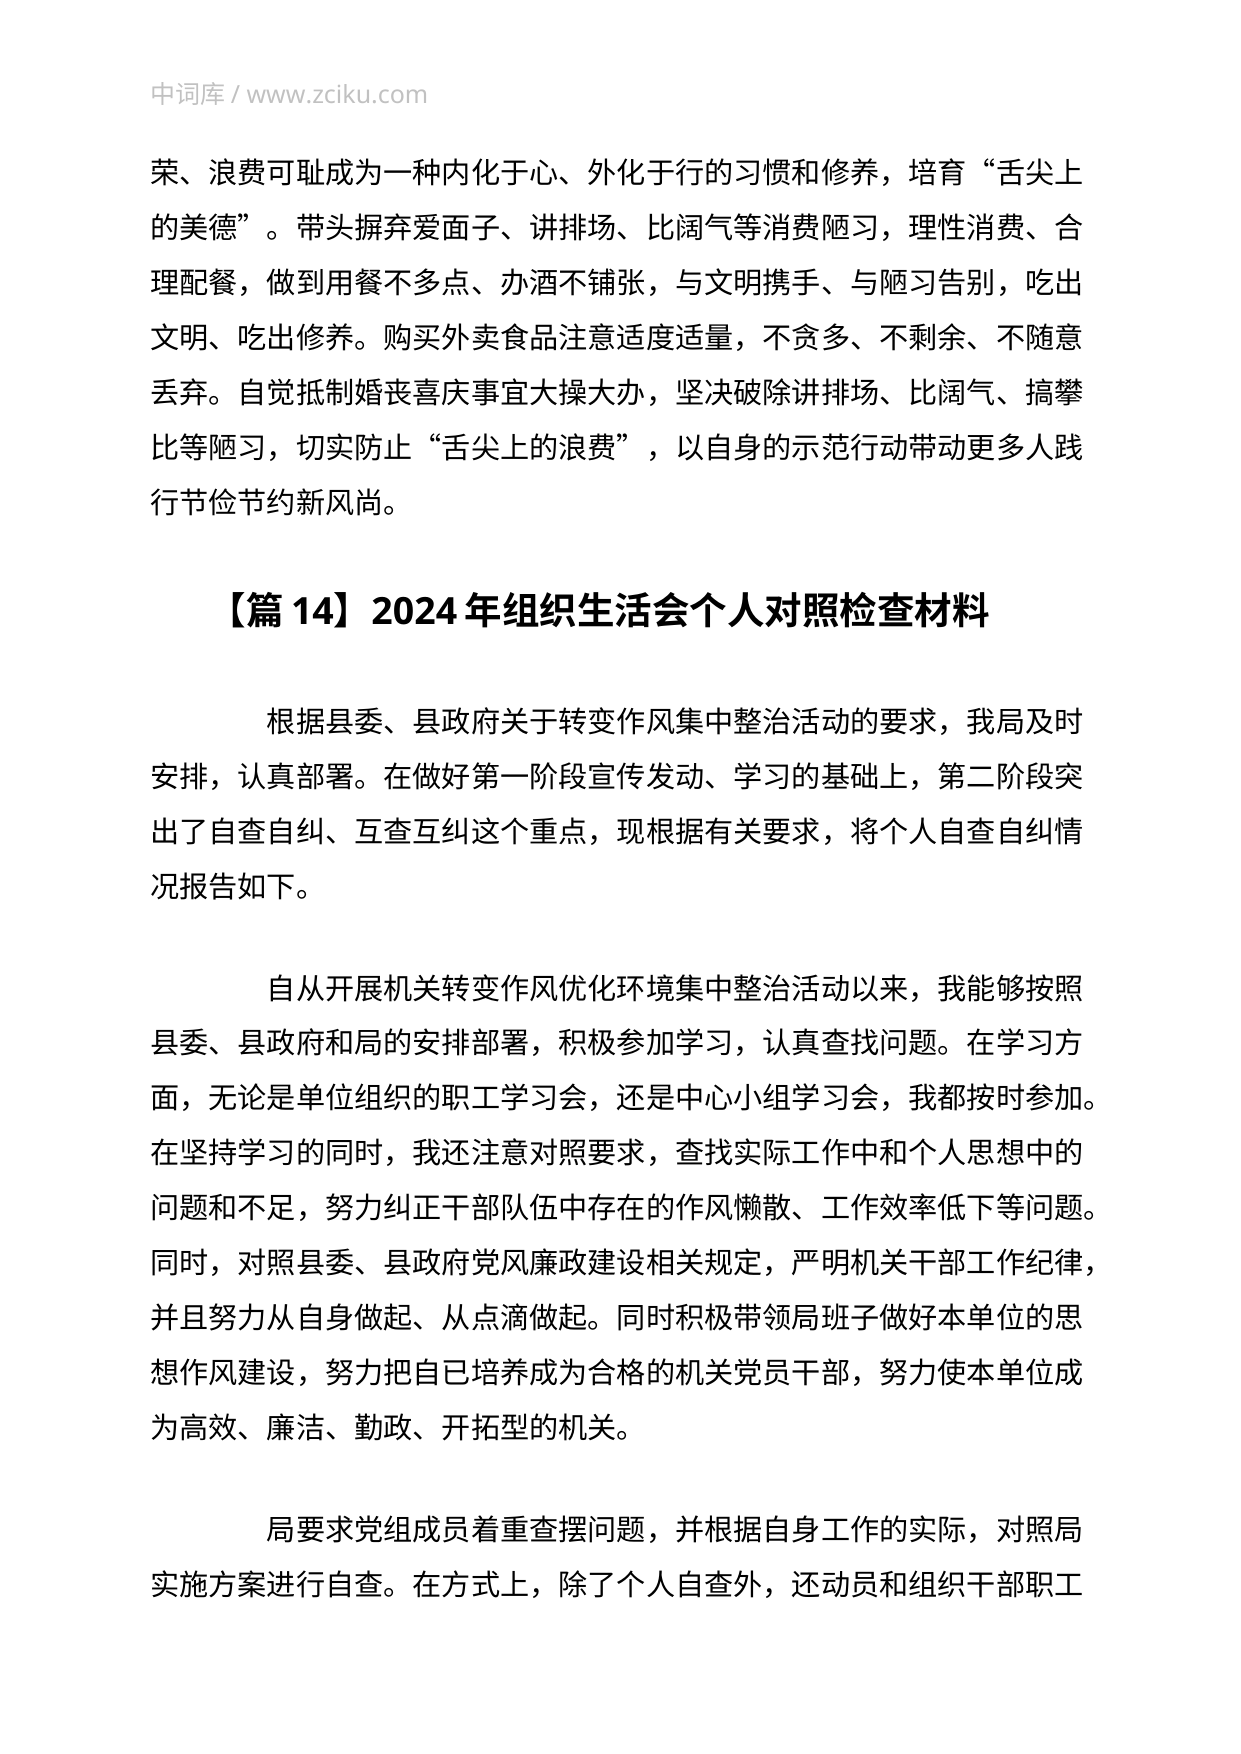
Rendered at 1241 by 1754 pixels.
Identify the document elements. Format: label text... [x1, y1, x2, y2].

text 根据县委、县政府关于转变作风集中整治活动的要求，我局及时安排，认真部署。在做好第一阶段宣传发动、学习的基础上，第二阶段突出了自查自纠、互查互纠这个重点，现根据有关要求，将个人自查自纠情况报告如下。 [150, 699, 1090, 906]
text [150, 1506, 1090, 1603]
text 自从开展机关转变作风优化环境集中整治活动以来，我能够按照县委、县政府和局的安排部署，积极参加学习，认真查找问题。在学习方面，无论是单位组织的职工学习会，还是中心小组学习会，我都按时参加。在坚持学习的同时，我还注意对照要求，查找实际工作中和个人思想中的问题和不足，努力纠正干部队伍中存在的作风懒散、工作效率低下等问题。同时，对照县委、县政府党风廉政建设相关规定，严明机关干部工作纪律，并且努力从自身做起、从点滴做起。同时积极带领局班子做好本单位的思想作风建设，努力把自已培养成为合格的机关党员干部，努力使本单位成为高效、廉洁、勤政、开拓型的机关。 [150, 965, 1090, 1447]
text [150, 150, 1090, 522]
text 【篇14】2024年组织生活会个人对照检查材料 [150, 581, 1090, 636]
